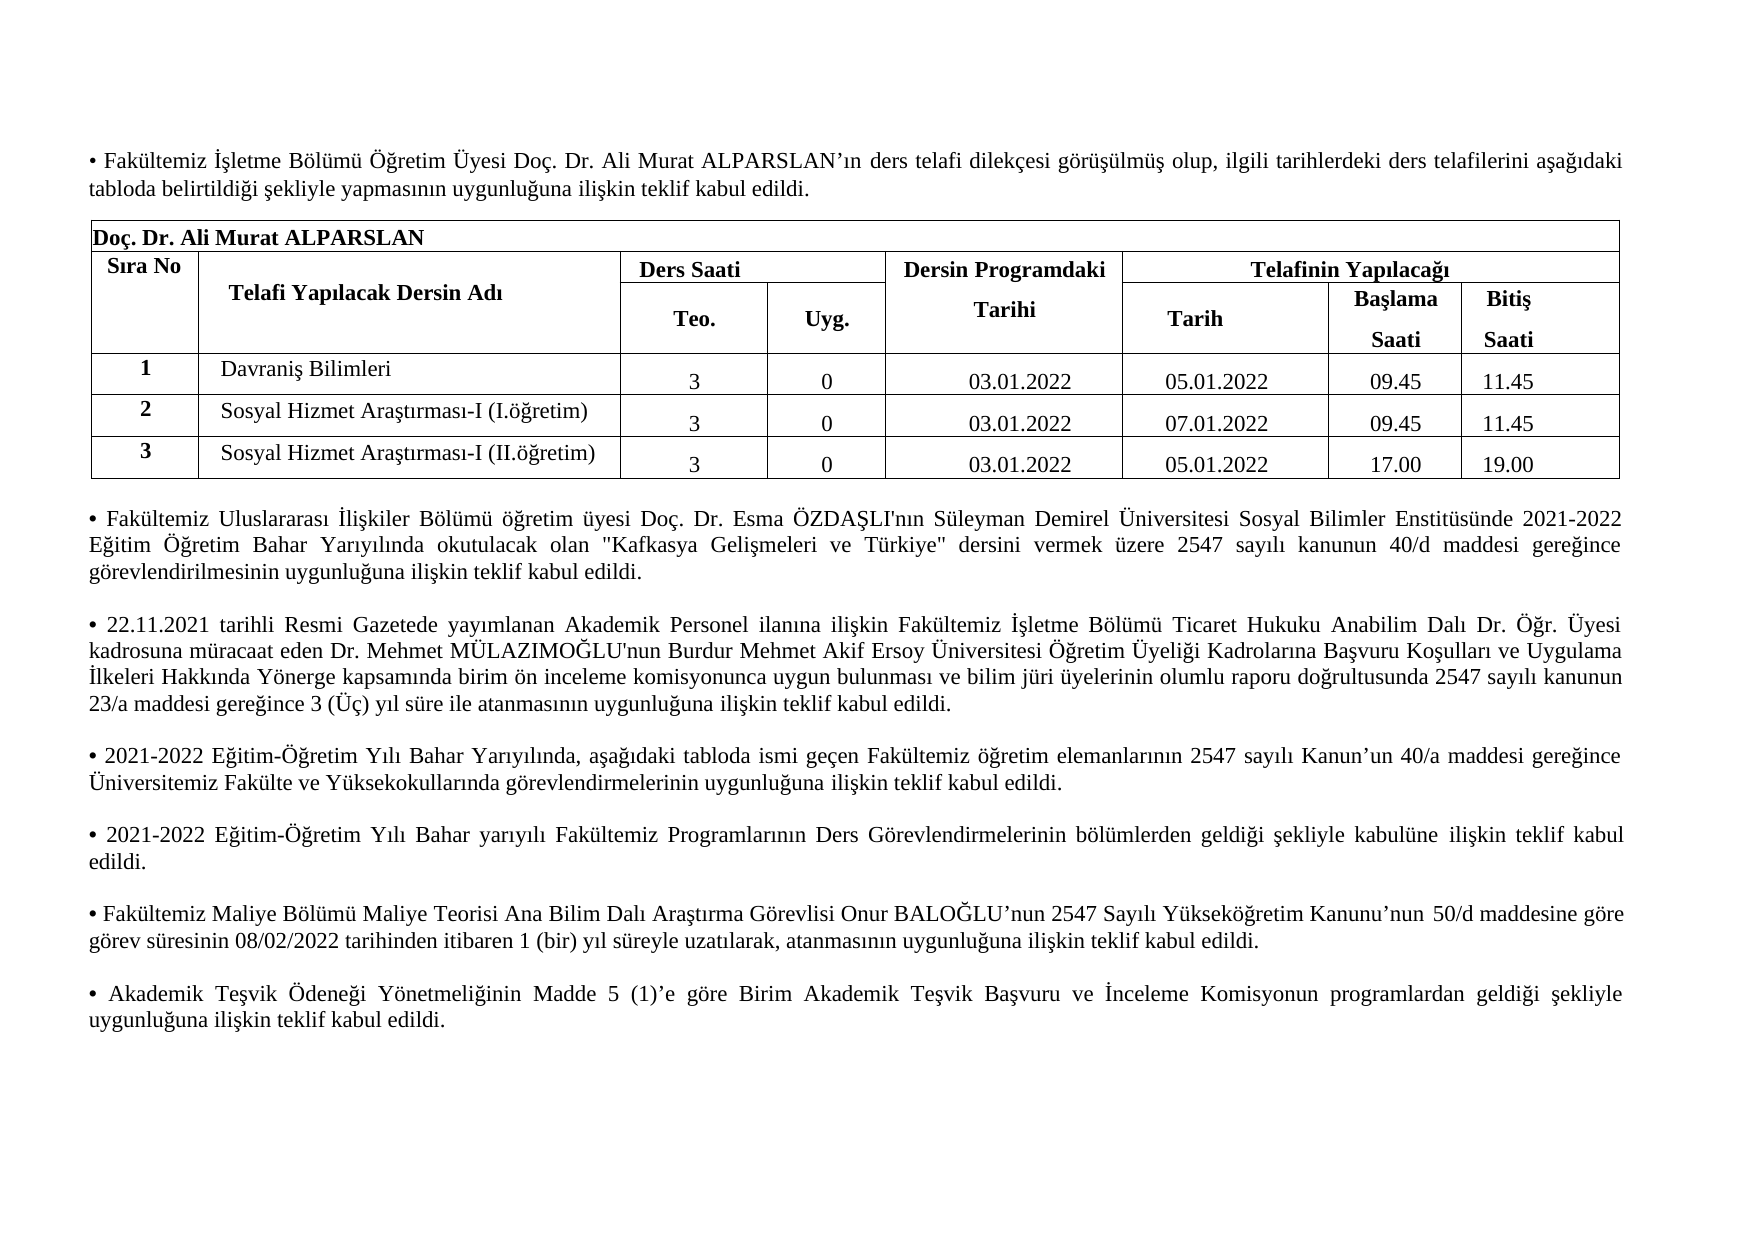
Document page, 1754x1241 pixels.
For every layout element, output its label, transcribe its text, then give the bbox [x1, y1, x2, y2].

table_cell 11.45 [1462, 354, 1619, 394]
table_header Doç. Dr. Ali Murat ALPARSLAN [92, 221, 1619, 251]
table_cell Uyg. [768, 283, 885, 352]
table_cell Davraniş Bilimleri [199, 354, 620, 394]
table_cell 19.00 [1462, 437, 1619, 478]
table_cell 0 [768, 437, 885, 478]
table_cell 2 [92, 395, 198, 436]
table_cell Sosyal Hizmet Araştırması-I (I.öğretim) [199, 395, 620, 436]
text • 22.11.2021 tarihli Resmi Gazetede yayımlanan Akademik Personel ilanına ilişkin Fakültemiz İşletme Bölümü Ticaret Hukuku Anabilim Dalı Dr. Öğr. Üyesi kadrosuna müracaat eden Dr. Mehmet MÜLAZIMOĞLU'nun Burdur Mehmet Akif Ersoy Üniversitesi Öğretim Üyeliği Kadrolarına Başvuru Koşulları ve Uygulama İlkeleri Hakkında Yönerge kapsamında birim ön inceleme komisyonunca uygun bulunması ve bilim jüri üyelerinin olumlu raporu doğrultusunda 2547 sayılı kanunun 23/a maddesi gereğince 3 (Üç) yıl süre ile atanmasının uygunluğuna ilişkin teklif kabul edildi. [88, 611, 1624, 716]
text • 2021-2022 Eğitim-Öğretim Yılı Bahar Yarıyılında, aşağıdaki tabloda ismi geçen Fakültemiz öğretim elemanlarının 2547 sayılı Kanun’un 40/a maddesi gereğince Üniversitemiz Fakülte ve Yüksekokullarında görevlendirmelerinin uygunluğuna ilişkin teklif kabul edildi. [88, 742, 1624, 795]
table_cell 1 [92, 354, 198, 394]
table_cell 09.45 [1329, 354, 1461, 394]
table_cell Dersin Programdaki Tarihi [886, 252, 1122, 352]
table_cell 03.01.2022 [886, 437, 1122, 478]
table_cell 0 [768, 354, 885, 394]
table_cell Ders Saati [621, 252, 885, 282]
table_cell 05.01.2022 [1123, 437, 1328, 478]
table_cell Telafinin Yapılacağı [1123, 252, 1619, 282]
table_cell 3 [621, 354, 767, 394]
table_cell 07.01.2022 [1123, 395, 1328, 436]
table_cell 0 [768, 395, 885, 436]
table_cell 3 [621, 395, 767, 436]
text • Fakültemiz Maliye Bölümü Maliye Teorisi Ana Bilim Dalı Araştırma Görevlisi Onur BALOĞLU’nun 2547 Sayılı Yükseköğretim Kanunu’nun 50/d maddesine göre görev süresinin 08/02/2022 tarihinden itibaren 1 (bir) yıl süreyle uzatılarak, atanmasının uygunluğuna ilişkin teklif kabul edildi. [88, 901, 1624, 953]
table_cell 3 [92, 437, 198, 478]
text • 2021-2022 Eğitim-Öğretim Yılı Bahar yarıyılı Fakültemiz Programlarının Ders Görevlendirmelerinin bölümlerden geldiği şekliyle kabulüne ilişkin teklif kabul edildi. [88, 821, 1624, 874]
table_cell Telafi Yapılacak Dersin Adı [199, 252, 620, 352]
table_cell 03.01.2022 [886, 354, 1122, 394]
table_cell 03.01.2022 [886, 395, 1122, 436]
table_cell 09.45 [1329, 395, 1461, 436]
text • Akademik Teşvik Ödeneği Yönetmeliğinin Madde 5 (1)’e göre Birim Akademik Teşvik Başvuru ve İnceleme Komisyonun programlardan geldiği şekliyle uygunluğuna ilişkin teklif kabul edildi. [88, 979, 1624, 1032]
table_cell Sosyal Hizmet Araştırması-I (II.öğretim) [199, 437, 620, 478]
table_cell 05.01.2022 [1123, 354, 1328, 394]
table_cell 17.00 [1329, 437, 1461, 478]
table_cell Teo. [621, 283, 767, 352]
table_cell Sıra No [92, 252, 198, 352]
table_cell Tarih [1123, 283, 1328, 352]
text • Fakültemiz Uluslararası İlişkiler Bölümü öğretim üyesi Doç. Dr. Esma ÖZDAŞLI'nın Süleyman Demirel Üniversitesi Sosyal Bilimler Enstitüsünde 2021-2022 Eğitim Öğretim Bahar Yarıyılında okutulacak olan "Kafkasya Gelişmeleri ve Türkiye" dersini vermek üzere 2547 sayılı kanunun 40/d maddesi gereğince görevlendirilmesinin uygunluğuna ilişkin teklif kabul edildi. [88, 505, 1624, 584]
table_cell Başlama Saati [1329, 283, 1461, 352]
table_cell 11.45 [1462, 395, 1619, 436]
text • Fakültemiz İşletme Bölümü Öğretim Üyesi Doç. Dr. Ali Murat ALPARSLAN’ın ders telafi dilekçesi görüşülmüş olup, ilgili tarihlerdeki ders telafilerini aşağıdaki tabloda belirtildiği şekliyle yapmasının uygunluğuna ilişkin teklif kabul edildi. [88, 148, 1624, 202]
table_cell Bitiş Saati [1462, 283, 1619, 352]
table_cell 3 [621, 437, 767, 478]
